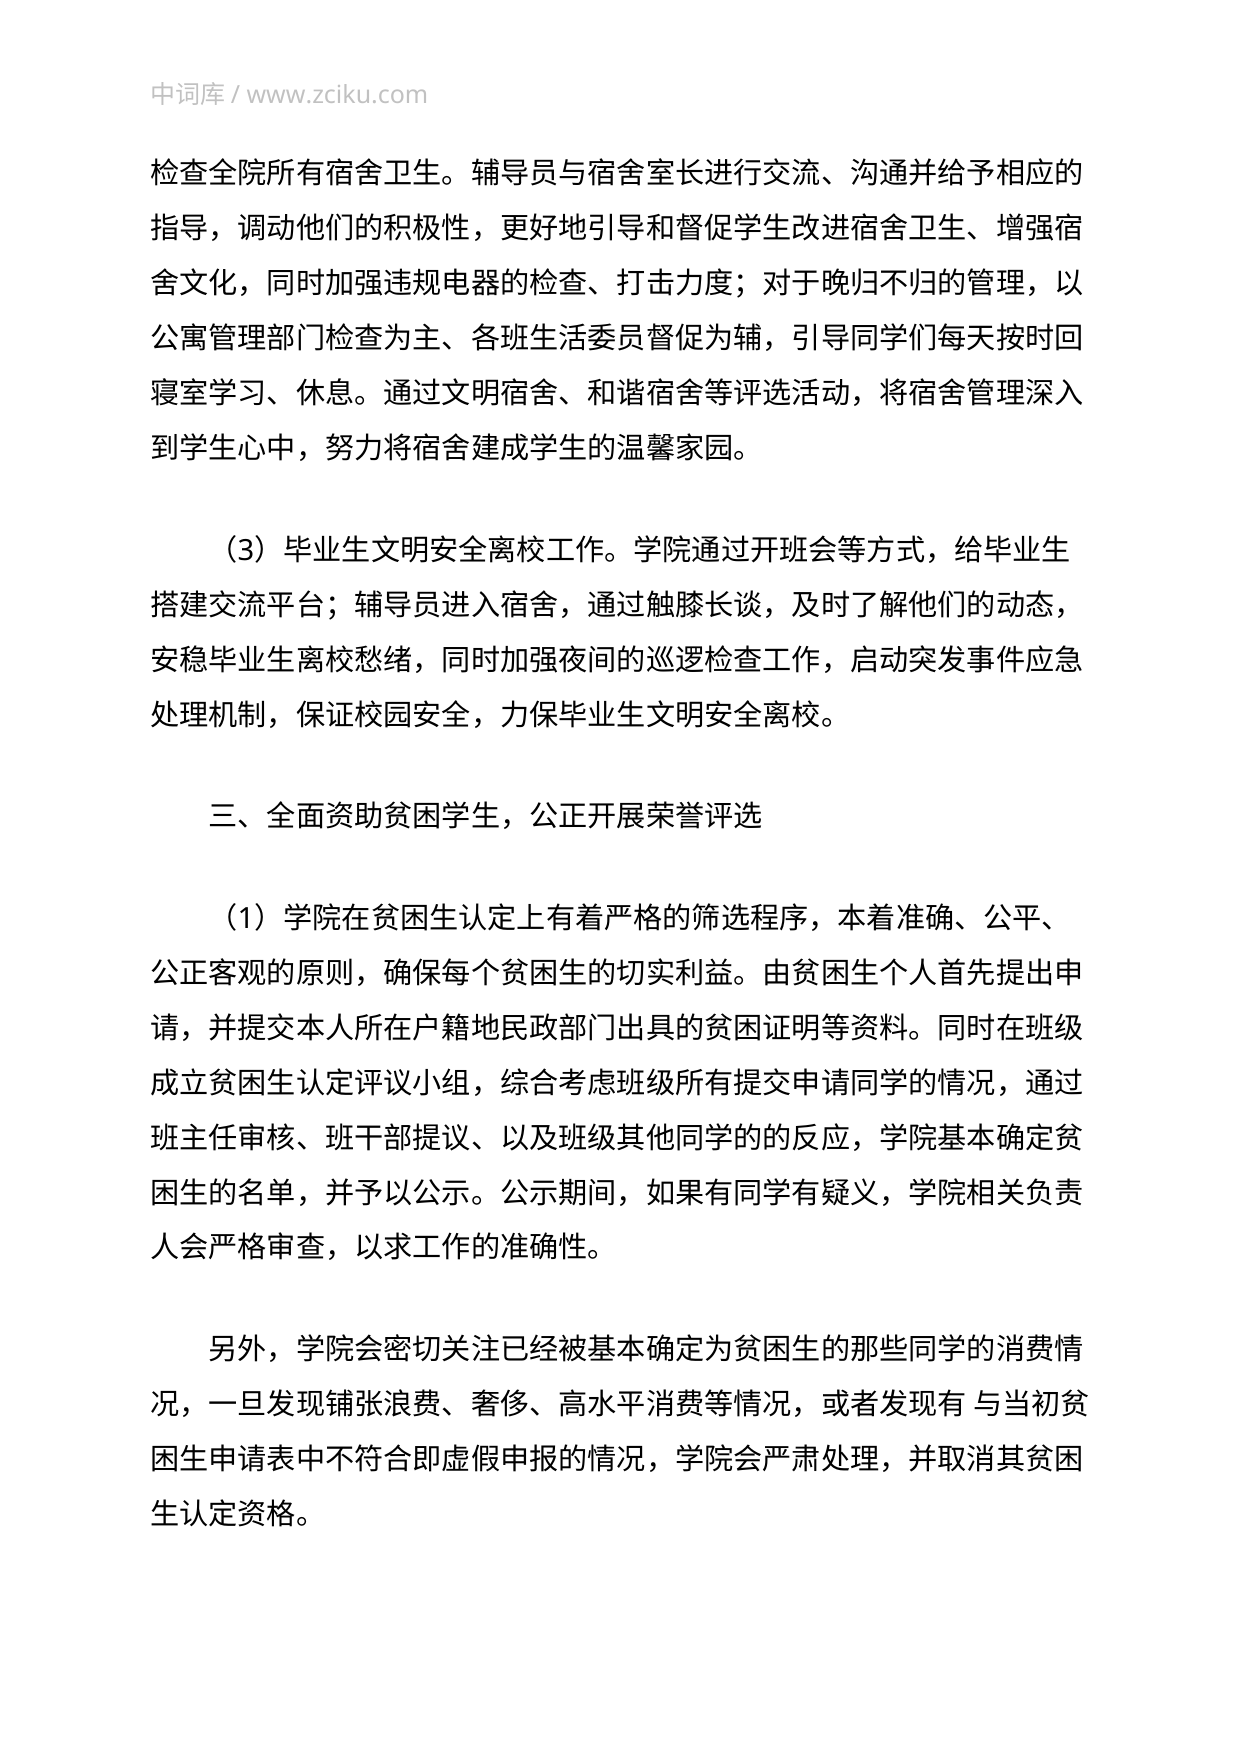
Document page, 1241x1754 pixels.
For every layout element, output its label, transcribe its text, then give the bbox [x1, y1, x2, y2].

text （1）学院在贫困生认定上有着严格的筛选程序，本着准确、公平、公正客观的原则，确保每个贫困生的切实利益。由贫困生个人首先提出申请，并提交本人所在户籍地民政部门出具的贫困证明等资料。同时在班级成立贫困生认定评议小组，综合考虑班级所有提交申请同学的情况，通过班主任审核、班干部提议、以及班级其他同学的的反应，学院基本确定贫困生的名单，并予以公示。公示期间，如果有同学有疑义，学院相关负责人会严格审查，以求工作的准确性。 [150, 894, 1090, 1266]
text （3）毕业生文明安全离校工作。学院通过开班会等方式，给毕业生搭建交流平台；辅导员进入宿舍，通过触膝长谈，及时了解他们的动态，安稳毕业生离校愁绪，同时加强夜间的巡逻检查工作，启动突发事件应急处理机制，保证校园安全，力保毕业生文明安全离校。 [150, 526, 1090, 733]
text 三、全面资助贫困学生，公正开展荣誉评选 [150, 793, 1090, 835]
text 另外，学院会密切关注已经被基本确定为贫困生的那些同学的消费情况，一旦发现铺张浪费、奢侈、高水平消费等情况，或者发现有 与当初贫困生申请表中不符合即虚假申报的情况，学院会严肃处理，并取消其贫困生认定资格。 [150, 1326, 1090, 1533]
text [150, 150, 1090, 467]
